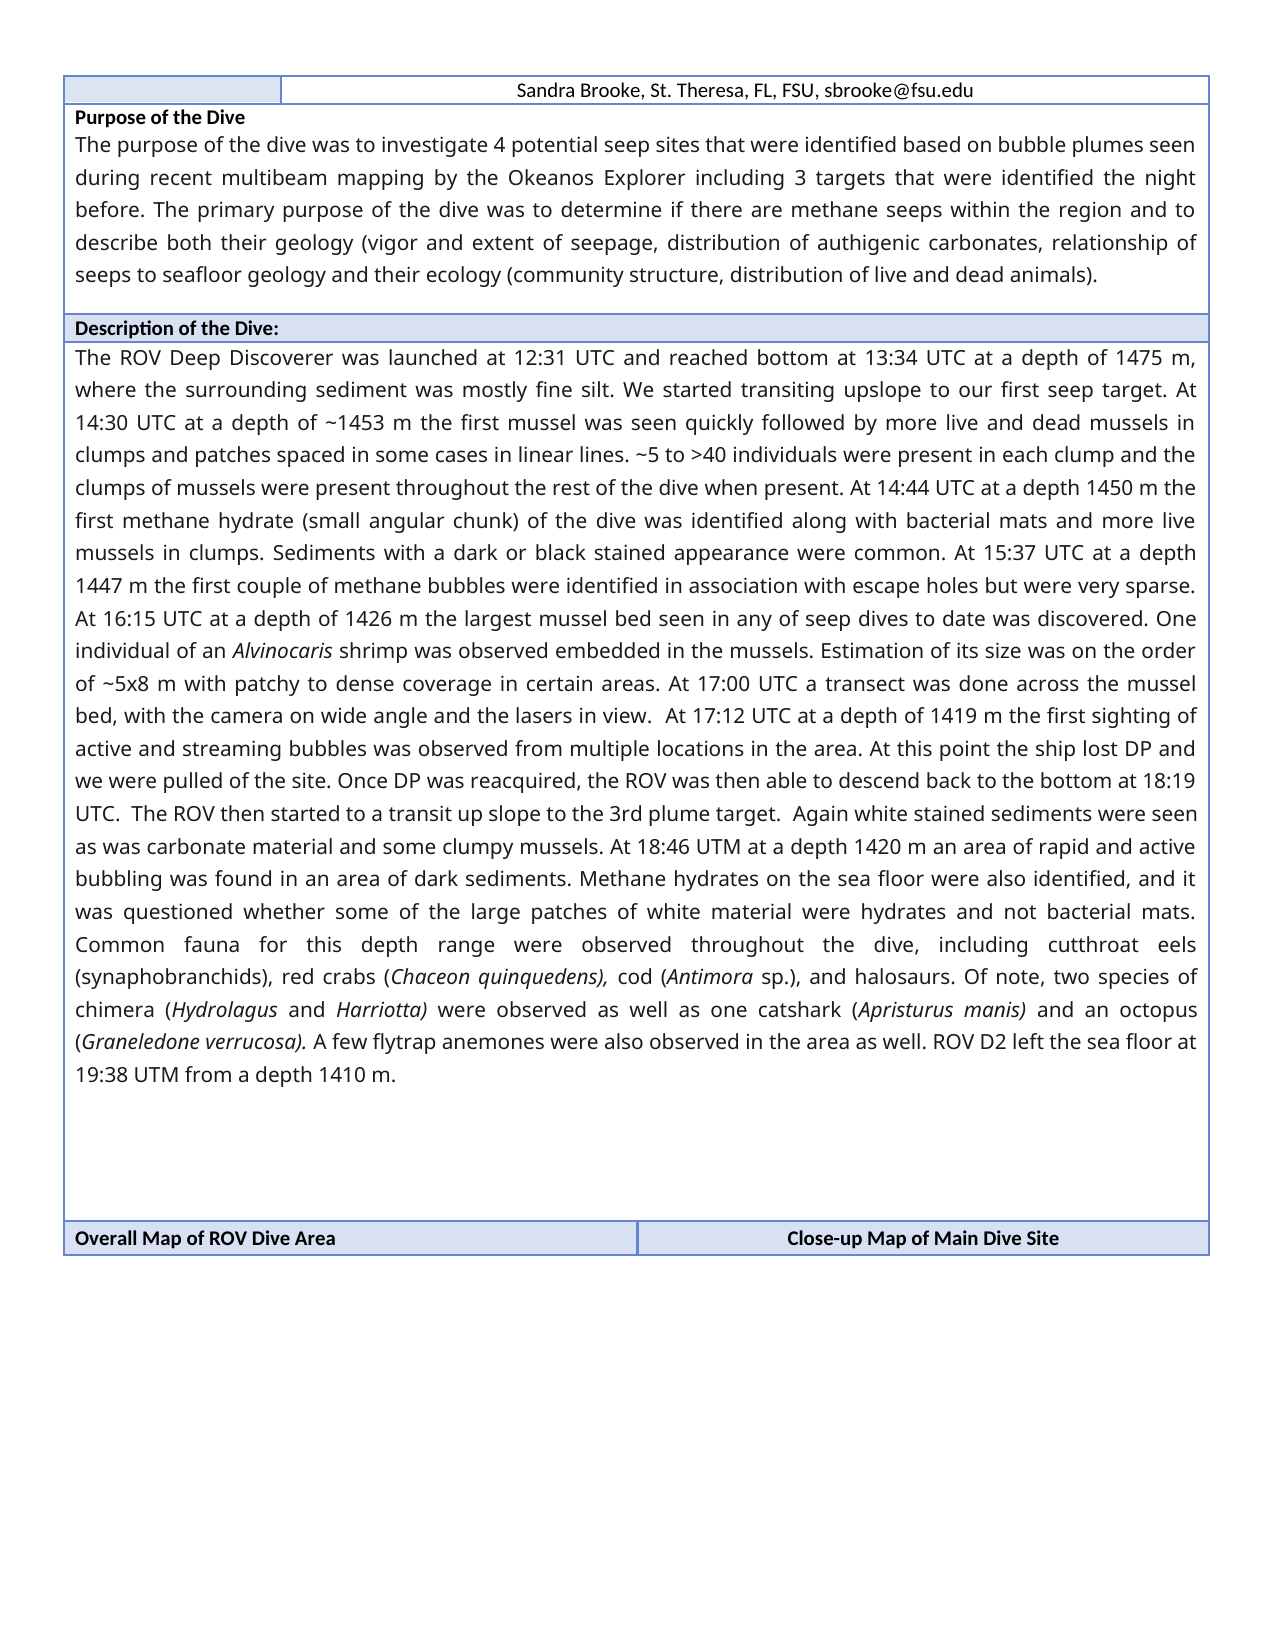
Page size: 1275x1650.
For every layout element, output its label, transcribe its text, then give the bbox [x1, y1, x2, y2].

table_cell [282, 77, 1208, 102]
table_cell Close-up Map of Main Dive Site [639, 1222, 1208, 1254]
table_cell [65, 77, 280, 102]
table_cell Description of the Dive: [65, 315, 1208, 341]
table_cell The ROV Deep Discoverer was launched at 12:31 UTC and reached bottom at 13:34 UTC at a depth of 1475 m, where the surrounding sediment was mostly fine silt. We started transiting upslope to our first seep target. At 14:30 UTC at a depth of ~1453 m the first mussel was seen quickly followed by more live and dead mussels in clumps and patches spaced in some cases in linear lines. ~5 to >40 individuals were present in each clump and the clumps of mussels were present throughout the rest of the dive when present. At 14:44 UTC at a depth 1450 m the first methane hydrate (small angular chunk) of the dive was identified along with bacterial mats and more live mussels in clumps. Sediments with a dark or black stained appearance were common. At 15:37 UTC at a depth 1447 m the first couple of methane bubbles were identified in association with escape holes but were very sparse. At 16:15 UTC at a depth of 1426 m the largest mussel bed seen in any of seep dives to date was discovered. One individual of an Alvinocaris shrimp was observed embedded in the mussels. Estimation of its size was on the order of ~5x8 m with patchy to dense coverage in certain areas. At 17:00 UTC a transect was done across the mussel bed, with the camera on wide angle and the lasers in view. At 17:12 UTC at a depth of 1419 m the first sighting of active and streaming bubbles was observed from multiple locations in the area. At this point the ship lost DP and we were pulled of the site. Once DP was reacquired, the ROV was then able to descend back to the bottom at 18:19 UTC. The ROV then started to a transit up slope to the 3rd plume target. Again white stained sediments were seen as was carbonate material and some clumpy mussels. At 18:46 UTM at a depth 1420 m an area of rapid and active bubbling was found in an area of dark sediments. Methane hydrates on the sea floor were also identified, and it was questioned whether some of the large patches of white material were hydrates and not bacterial mats. Common fauna for this depth range were observed throughout the dive, including cutthroat eels (synaphobranchids), red crabs (Chaceon quinquedens), cod (Antimora sp.), and halosaurs. Of note, two species of chimera (Hydrolagus and Harriotta) were observed as well as one catshark (Apristurus manis) and an octopus (Graneledone verrucosa). A few flytrap anemones were also observed in the area as well. ROV D2 left the sea floor at 19:38 UTM from a depth 1410 m. [65, 343, 1208, 1220]
table_cell Purpose of the Dive The purpose of the dive was to investigate 4 potential seep sites that were identified based on bubble plumes seen during recent multibeam mapping by the Okeanos Explorer including 3 targets that were identified the night before. The primary purpose of the dive was to determine if there are methane seeps within the region and to describe both their geology (vigor and extent of seepage, distribution of authigenic carbonates, relationship of seeps to seafloor geology and their ecology (community structure, distribution of live and dead animals). [65, 105, 1208, 313]
table_cell Overall Map of ROV Dive Area [65, 1222, 636, 1254]
